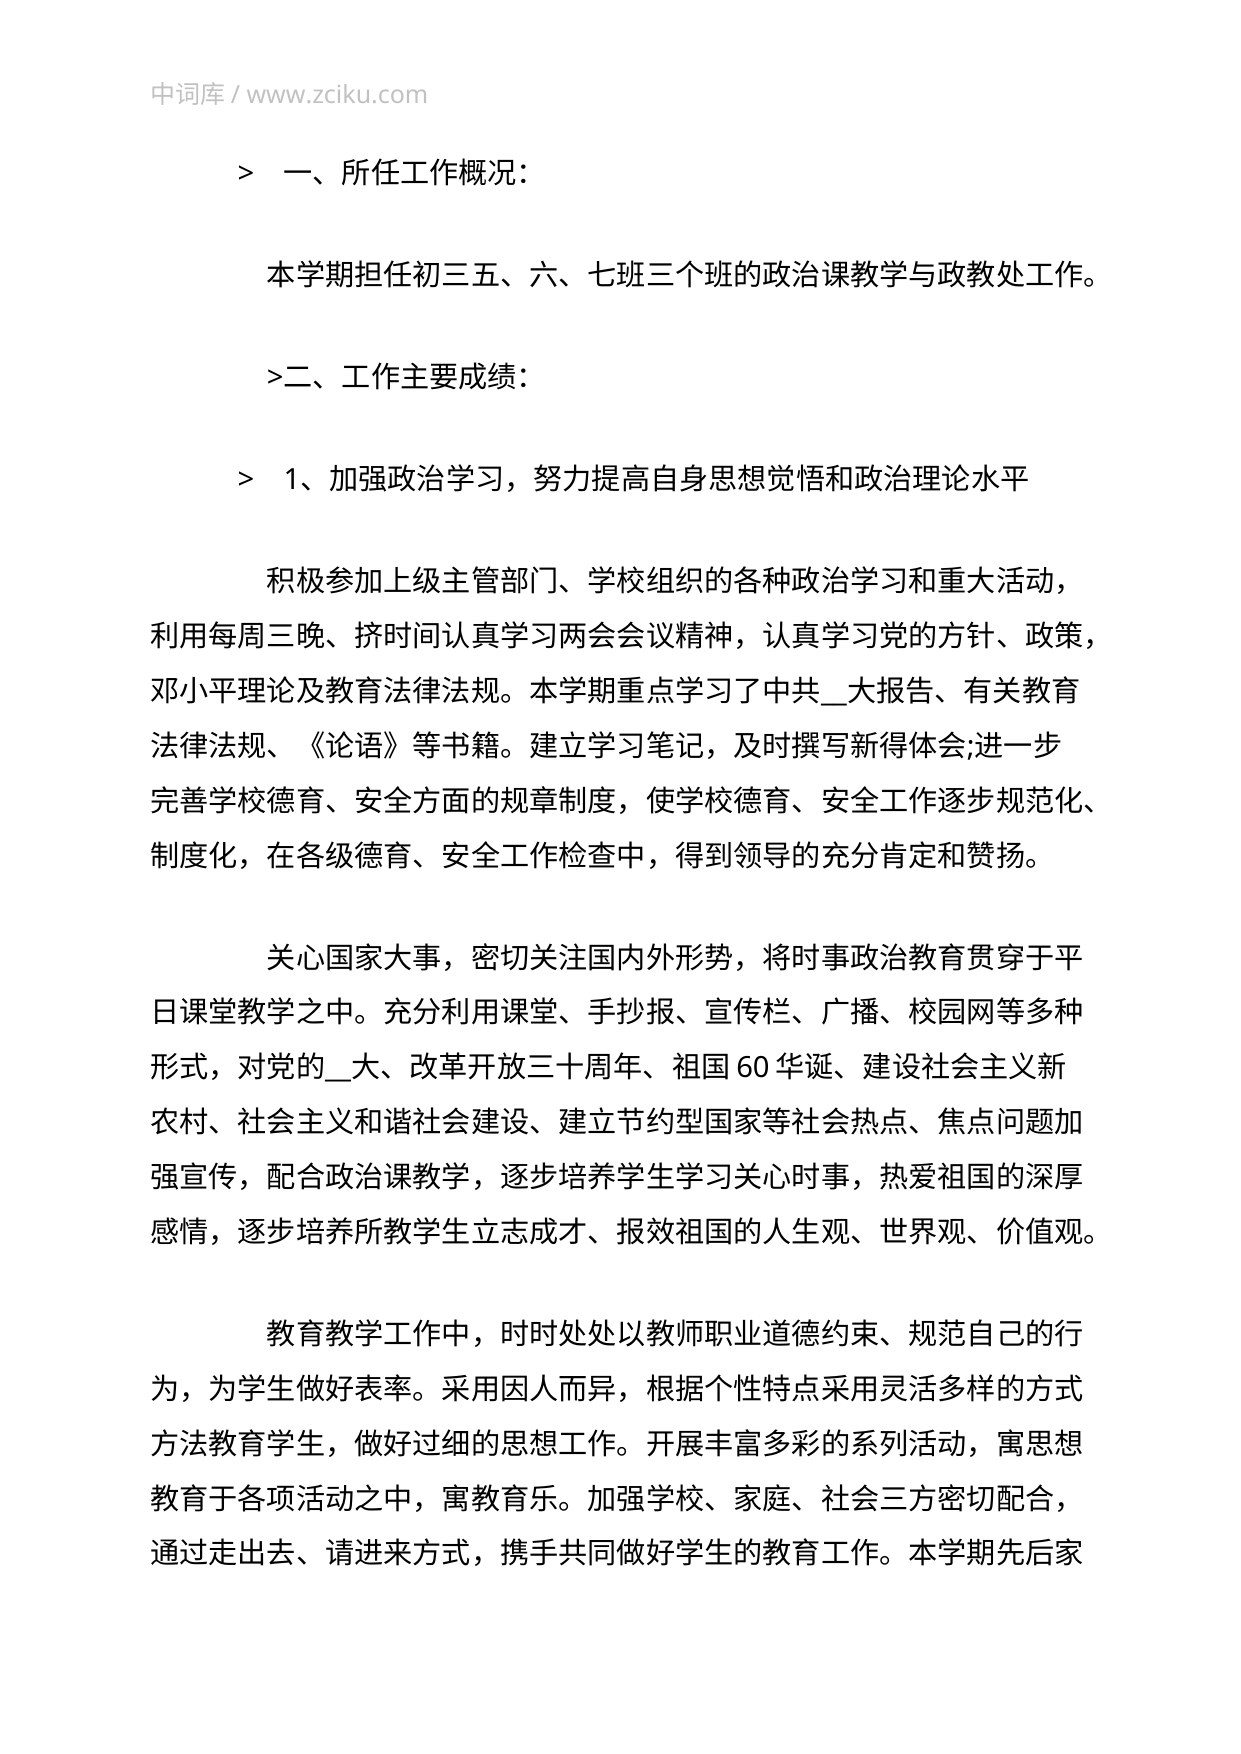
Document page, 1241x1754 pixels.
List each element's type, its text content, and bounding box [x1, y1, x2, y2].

text 本学期担任初三五、六、七班三个班的政治课教学与政教处工作。 [150, 252, 1090, 294]
text 关心国家大事，密切关注国内外形势，将时事政治教育贯穿于平日课堂教学之中。充分利用课堂、手抄报、宣传栏、广播、校园网等多种形式，对党的__大、改革开放三十周年、祖国60华诞、建设社会主义新农村、社会主义和谐社会建设、建立节约型国家等社会热点、焦点问题加强宣传，配合政治课教学，逐步培养学生学习关心时事，热爱祖国的深厚感情，逐步培养所教学生立志成才、报效祖国的人生观、世界观、价值观。 [150, 934, 1090, 1251]
text > 1、加强政治学习，努力提高自身思想觉悟和政治理论水平 [150, 456, 1090, 498]
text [150, 1311, 1090, 1572]
text 积极参加上级主管部门、学校组织的各种政治学习和重大活动，利用每周三晚、挤时间认真学习两会会议精神，认真学习党的方针、政策，邓小平理论及教育法律法规。本学期重点学习了中共__大报告、有关教育法律法规、《论语》等书籍。建立学习笔记，及时撰写新得体会;进一步完善学校德育、安全方面的规章制度，使学校德育、安全工作逐步规范化、制度化，在各级德育、安全工作检查中，得到领导的充分肯定和赞扬。 [150, 558, 1090, 875]
text >二、工作主要成绩： [150, 354, 1090, 396]
text > 一、所任工作概况： [150, 150, 1090, 192]
